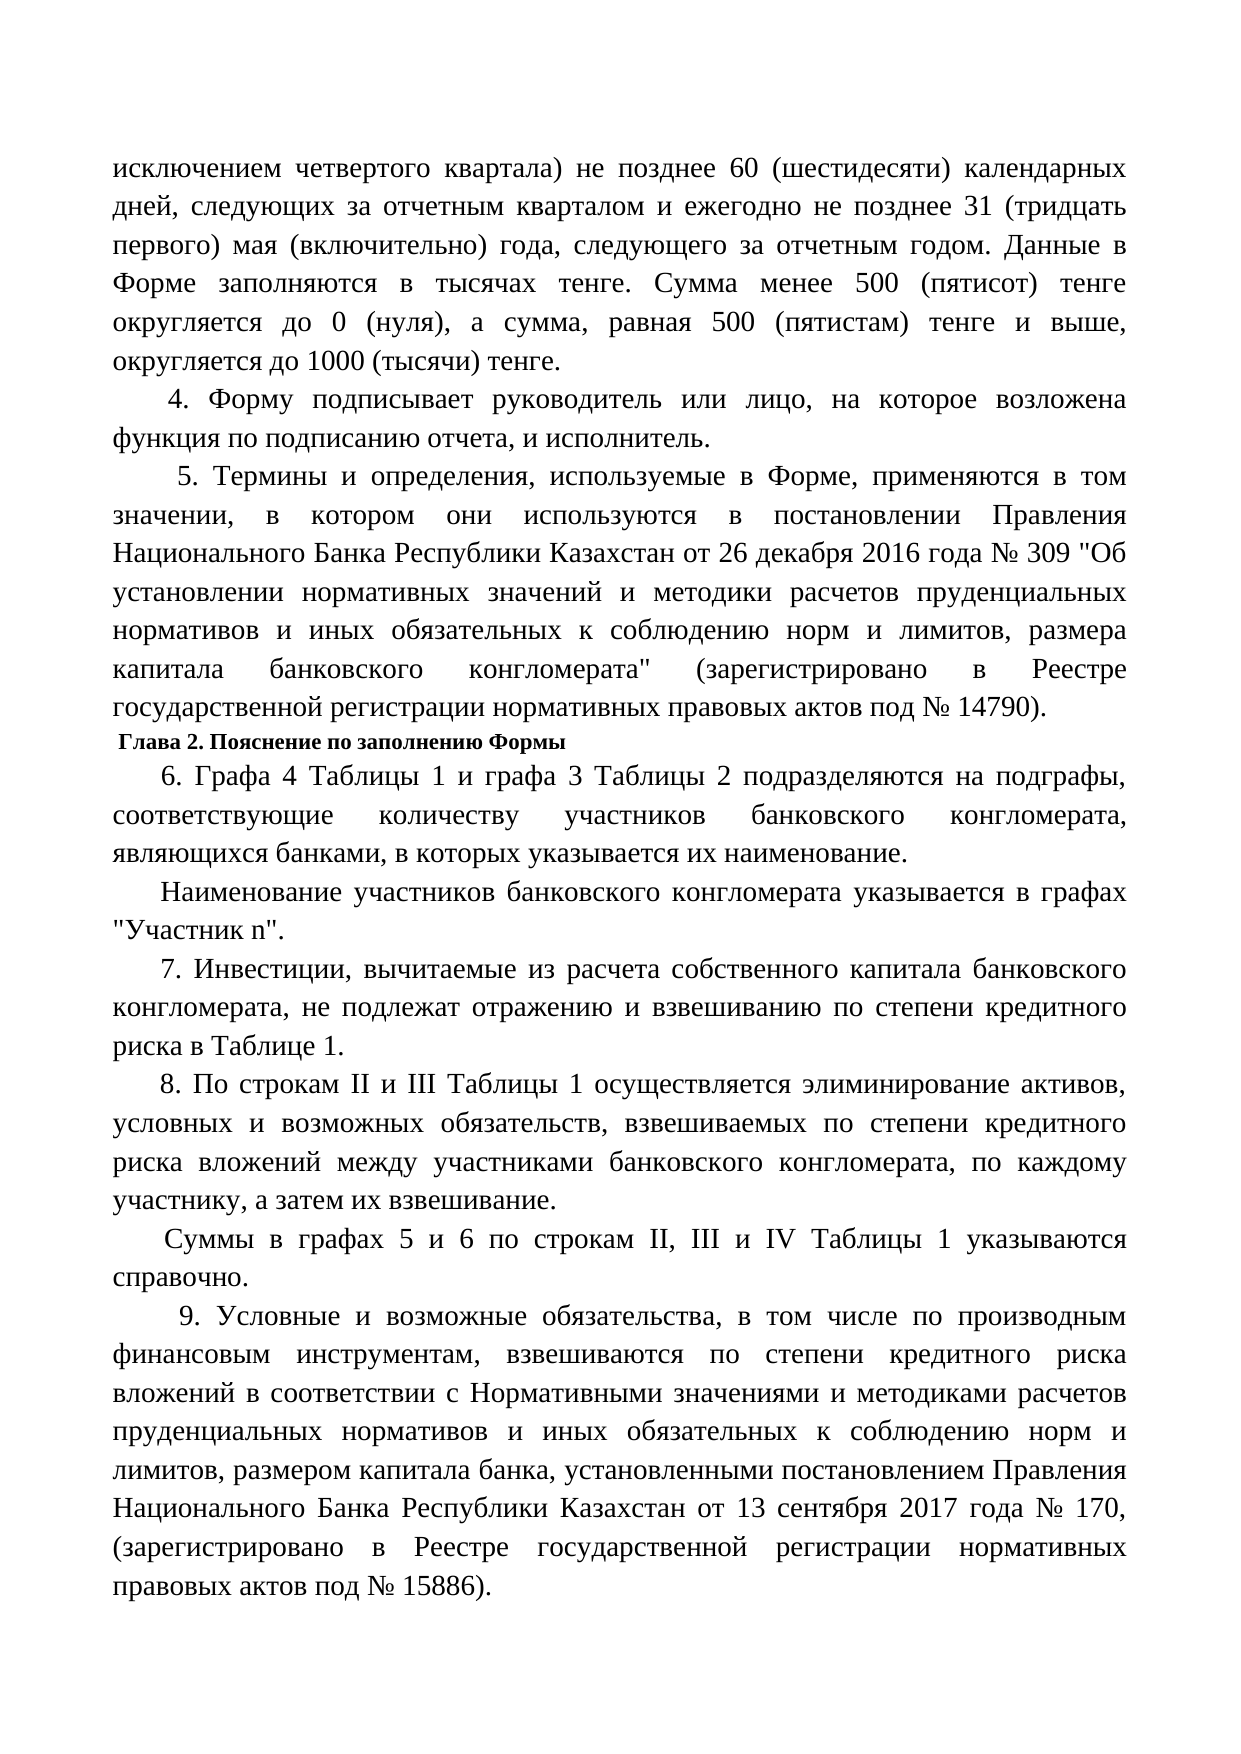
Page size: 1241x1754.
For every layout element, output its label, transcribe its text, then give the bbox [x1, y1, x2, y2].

text 5. Термины и определения, используемые в Форме, применяются в том значении, в котором они используются в постановлении Правления Национального Банка Республики Казахстан от 26 декабря 2016 года № 309 "Об установлении нормативных значений и методики расчетов пруденциальных нормативов и иных обязательных к соблюдению норм и лимитов, размера капитала банковского конгломерата" (зарегистрировано в Реестре государственной регистрации нормативных правовых актов под № 14790). [112, 458, 1128, 723]
text 7. Инвестиции, вычитаемые из расчета собственного капитала банковского конгломерата, не подлежат отражению и взвешиванию по степени кредитного риска в Таблице 1. [112, 951, 1128, 1062]
text Суммы в графах 5 и 6 по строкам II, III и IV Таблицы 1 указываются справочно. [112, 1221, 1128, 1293]
text Глава 2. Пояснение по заполнению Формы [112, 728, 1128, 754]
text 8. По строкам II и III Таблицы 1 осуществляется элиминирование активов, условных и возможных обязательств, взвешиваемых по степени кредитного риска вложений между участниками банковского конгломерата, по каждому участнику, а затем их взвешивание. [112, 1067, 1128, 1216]
text Наименование участников банковского конгломерата указывается в графах "Участник n". [112, 874, 1128, 946]
text 9. Условные и возможные обязательства, в том числе по производным финансовым инструментам, взвешиваются по степени кредитного риска вложений в соответствии с Нормативными значениями и методиками расчетов пруденциальных нормативов и иных обязательных к соблюдению норм и лимитов, размером капитала банка, установленными постановлением Правления Национального Банка Республики Казахстан от 13 сентября 2017 года № 170, (зарегистрировано в Реестре государственной регистрации нормативных правовых актов под № 15886). [112, 1298, 1128, 1601]
text 4. Форму подписывает руководитель или лицо, на которое возложена функция по подписанию отчета, и исполнитель. [112, 381, 1128, 453]
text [112, 150, 1128, 376]
text 6. Графа 4 Таблицы 1 и графа 3 Таблицы 2 подразделяются на подграфы, соответствующие количеству участников банковского конгломерата, являющихся банками, в которых указывается их наименование. [112, 758, 1128, 869]
